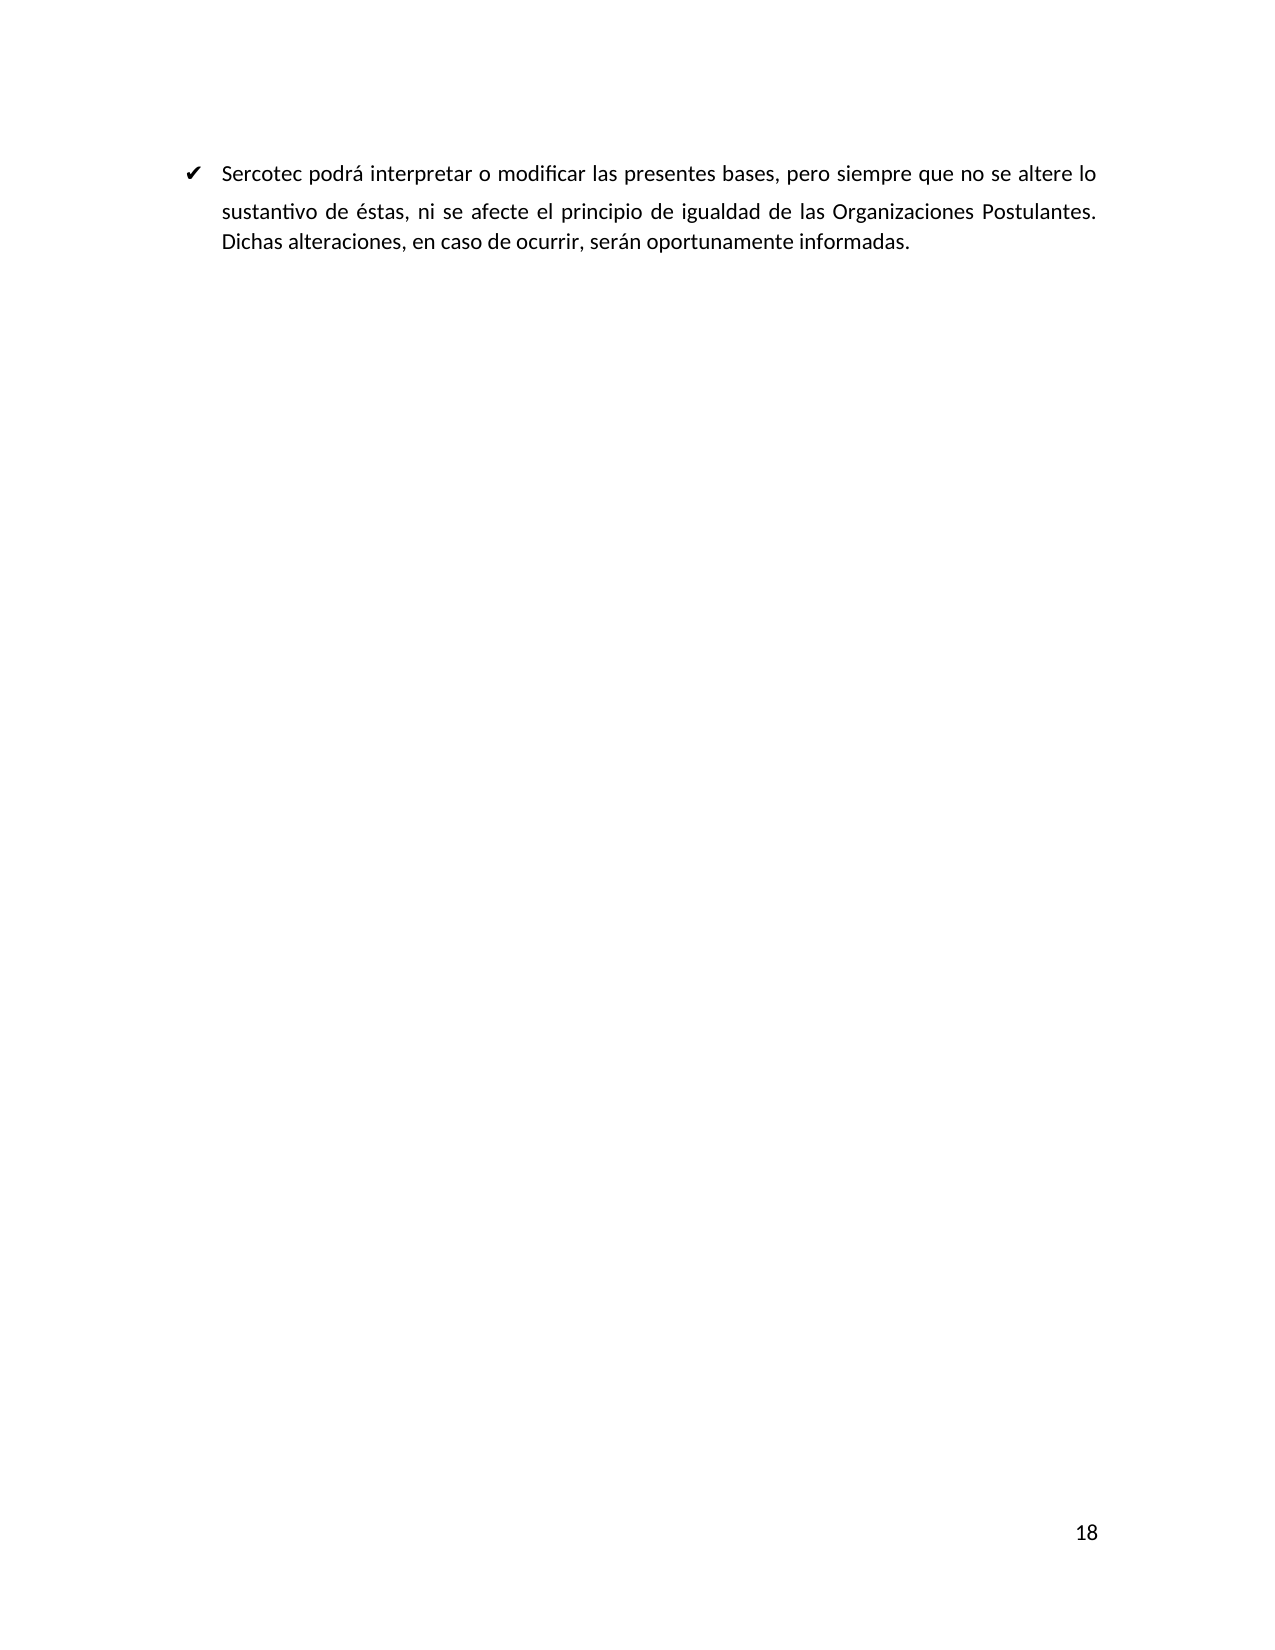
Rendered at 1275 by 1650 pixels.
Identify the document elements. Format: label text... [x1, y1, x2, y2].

list Sercotec podrá interpretar o modificar las presentes bases, pero siempre que no se altere lo sustantivo de éstas, ni se afecte el principio de igualdad de las Organizaciones Postulantes. Dichas alteraciones, en caso de ocurrir, serán oportunamente informadas. [184, 148, 1098, 255]
